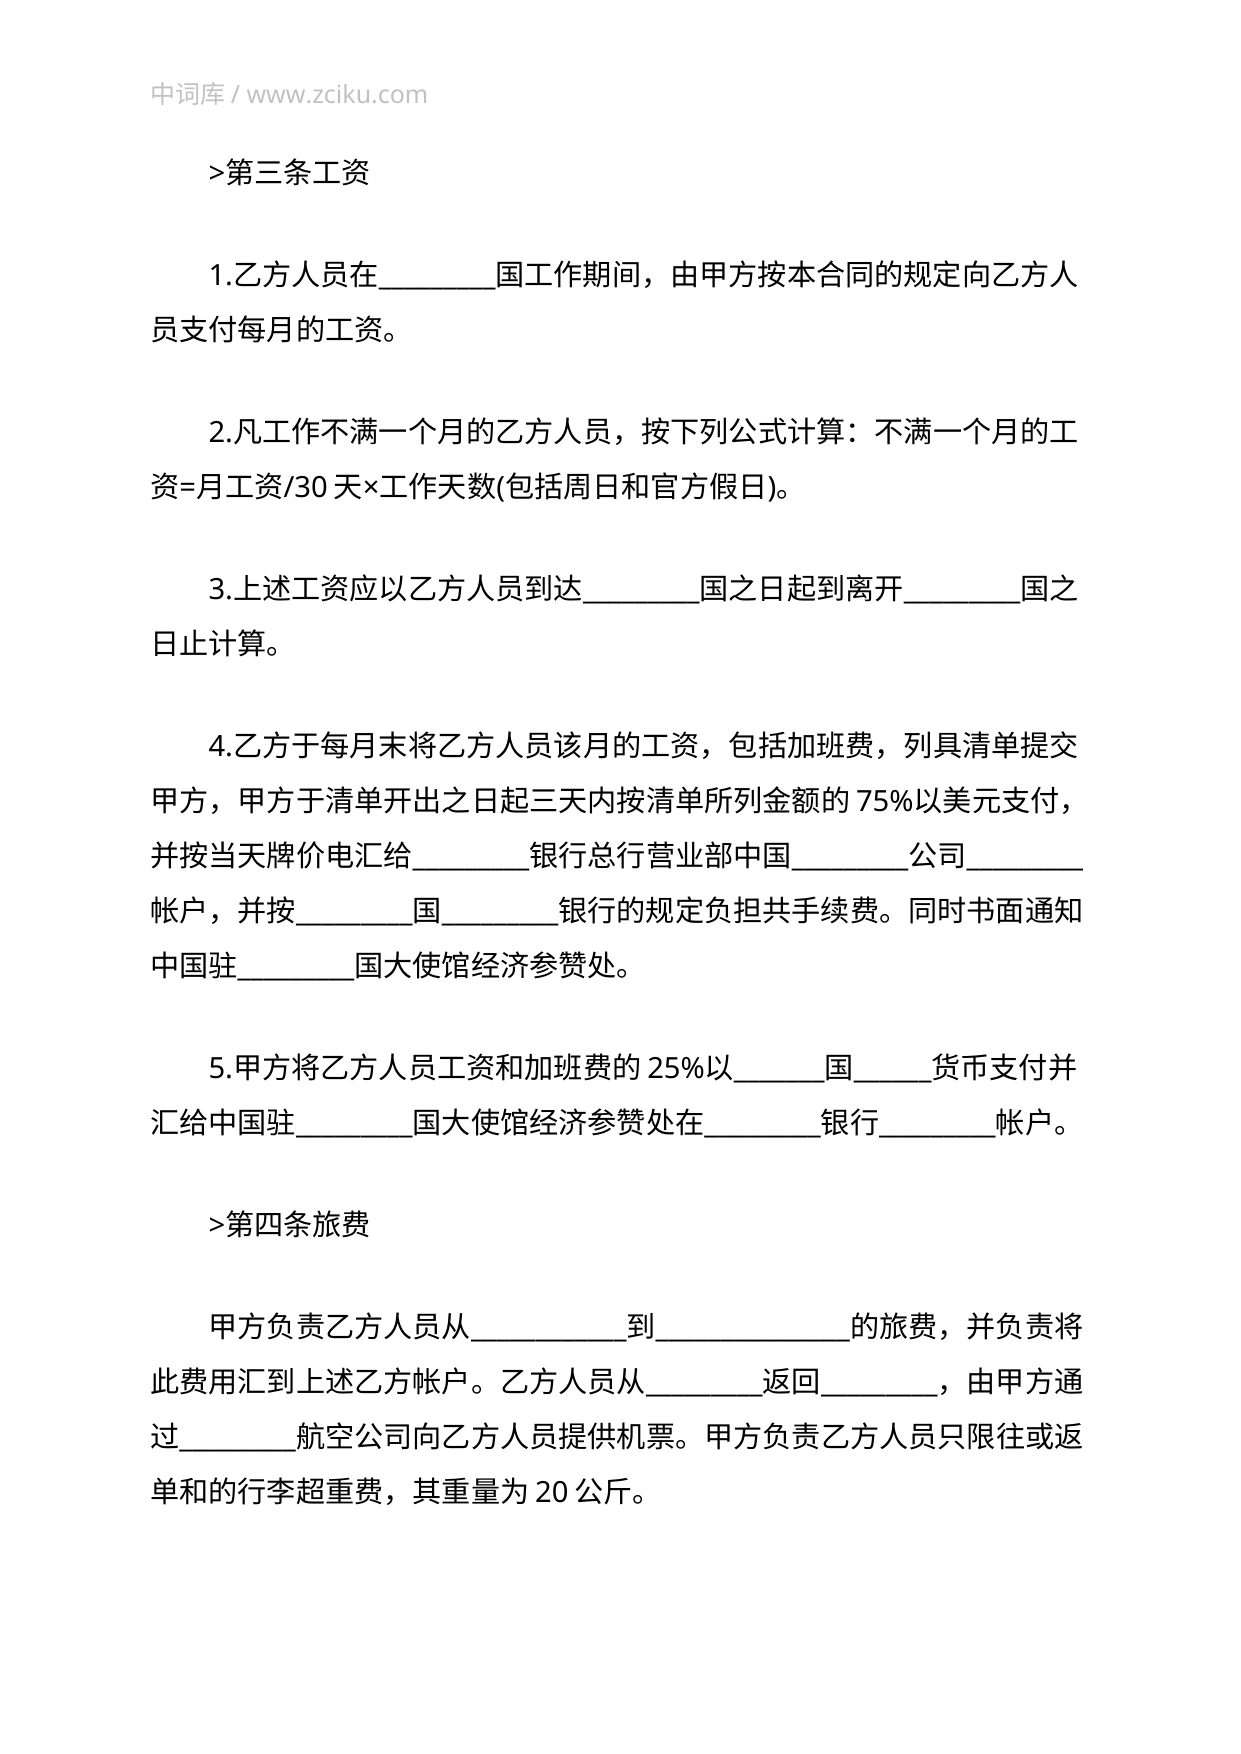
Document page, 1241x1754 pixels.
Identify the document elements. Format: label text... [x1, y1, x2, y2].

text 3.上述工资应以乙方人员到达_________国之日起到离开_________国之日止计算。 [150, 566, 1090, 663]
text 1.乙方人员在_________国工作期间，由甲方按本合同的规定向乙方人员支付每月的工资。 [150, 252, 1090, 349]
text >第四条旅费 [150, 1201, 1090, 1244]
text 2.凡工作不满一个月的乙方人员，按下列公式计算：不满一个月的工资=月工资/30天×工作天数(包括周日和官方假日)。 [150, 409, 1090, 506]
text 甲方负责乙方人员从____________到_______________的旅费，并负责将此费用汇到上述乙方帐户。乙方人员从_________返回_________，由甲方通过_________航空公司向乙方人员提供机票。甲方负责乙方人员只限往或返单和的行李超重费，其重量为20公斤。 [150, 1303, 1090, 1511]
text 4.乙方于每月末将乙方人员该月的工资，包括加班费，列具清单提交甲方，甲方于清单开出之日起三天内按清单所列金额的75%以美元支付，并按当天牌价电汇给_________银行总行营业部中国_________公司_________帐户，并按_________国_________银行的规定负担共手续费。同时书面通知中国驻_________国大使馆经济参赞处。 [150, 722, 1090, 985]
text >第三条工资 [150, 150, 1090, 192]
text 5.甲方将乙方人员工资和加班费的25%以_______国______货币支付并汇给中国驻_________国大使馆经济参赞处在_________银行_________帐户。 [150, 1044, 1090, 1142]
